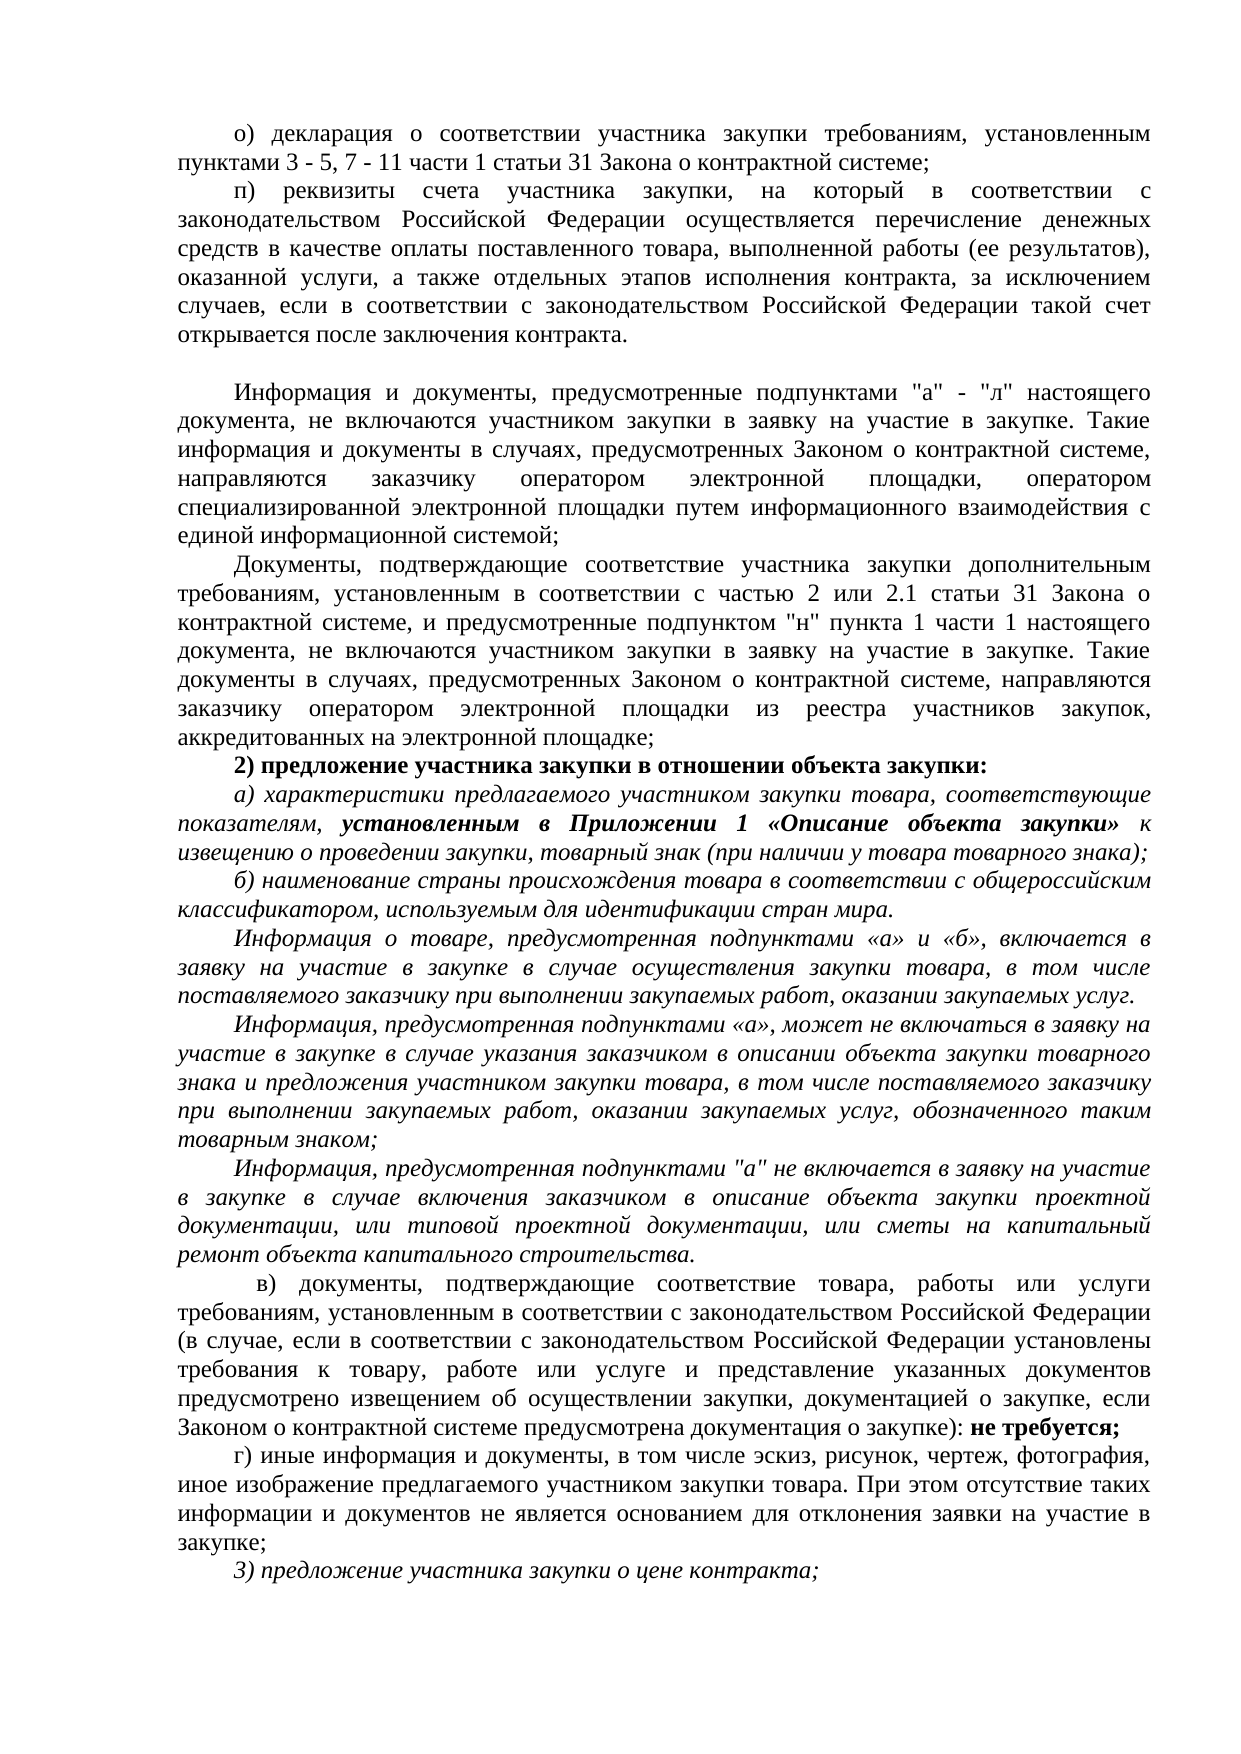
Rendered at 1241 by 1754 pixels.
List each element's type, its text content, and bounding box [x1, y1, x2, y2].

text б) наименование страны происхождения товара в соответствии с общероссийским классификатором, используемым для идентификации стран мира. [177, 866, 1152, 923]
text о) декларация о соответствии участника закупки требованиям, установленным пунктами 3 - 5, 7 - 11 части 1 статьи 31 Закона о контрактной системе; [177, 118, 1152, 176]
text 2) предложение участника закупки в отношении объекта закупки: [177, 751, 1152, 779]
text Информация, предусмотренная подпунктами «а», может не включаться в заявку на участие в закупке в случае указания заказчиком в описании объекта закупки товарного знака и предложения участником закупки товара, в том числе поставляемого заказчику при выполнении закупаемых работ, оказании закупаемых услуг, обозначенного таким товарным знаком; [177, 1009, 1152, 1153]
text Информация, предусмотренная подпунктами "а" не включается в заявку на участие в закупке в случае включения заказчиком в описание объекта закупки проектной документации, или типовой проектной документации, или сметы на капитальный ремонт объекта капитального строительства. [177, 1153, 1152, 1268]
text Информация о товаре, предусмотренная подпунктами «а» и «б», включается в заявку на участие в закупке в случае осуществления закупки товара, в том числе поставляемого заказчику при выполнении закупаемых работ, оказании закупаемых услуг. [177, 923, 1152, 1009]
text Документы, подтверждающие соответствие участника закупки дополнительным требованиям, установленным в соответствии с частью 2 или 2.1 статьи 31 Закона о контрактной системе, и предусмотренные подпунктом "н" пункта 1 части 1 настоящего документа, не включаются участником закупки в заявку на участие в закупке. Такие документы в случаях, предусмотренных Законом о контрактной системе, направляются заказчику оператором электронной площадки из реестра участников закупок, аккредитованных на электронной площадке; [177, 549, 1152, 751]
text 3) предложение участника закупки о цене контракта; [177, 1556, 1152, 1584]
text а) характеристики предлагаемого участником закупки товара, соответствующие показателям, установленным в Приложении 1 «Описание объекта закупки» к извещению о проведении закупки, товарный знак (при наличии у товара товарного знака); [177, 779, 1152, 866]
text п) реквизиты счета участника закупки, на который в соответствии с законодательством Российской Федерации осуществляется перечисление денежных средств в качестве оплаты поставленного товара, выполненной работы (ее результатов), оказанной услуги, а также отдельных этапов исполнения контракта, за исключением случаев, если в соответствии с законодательством Российской Федерации такой счет открывается после заключения контракта. [177, 176, 1152, 348]
text в) документы, подтверждающие соответствие товара, работы или услуги требованиям, установленным в соответствии с законодательством Российской Федерации (в случае, если в соответствии с законодательством Российской Федерации установлены требования к товару, работе или услуге и представление указанных документов предусмотрено извещением об осуществлении закупки, документацией о закупке, если Законом о контрактной системе предусмотрена документация о закупке): не требуется; [177, 1268, 1152, 1441]
text Информация и документы, предусмотренные подпунктами "а" - "л" настоящего документа, не включаются участником закупки в заявку на участие в закупке. Такие информация и документы в случаях, предусмотренных Законом о контрактной системе, направляются заказчику оператором электронной площадки, оператором специализированной электронной площадки путем информационного взаимодействия с единой информационной системой; [177, 377, 1152, 549]
text г) иные информация и документы, в том числе эскиз, рисунок, чертеж, фотография, иное изображение предлагаемого участником закупки товара. При этом отсутствие таких информации и документов не является основанием для отклонения заявки на участие в закупке; [177, 1441, 1152, 1556]
